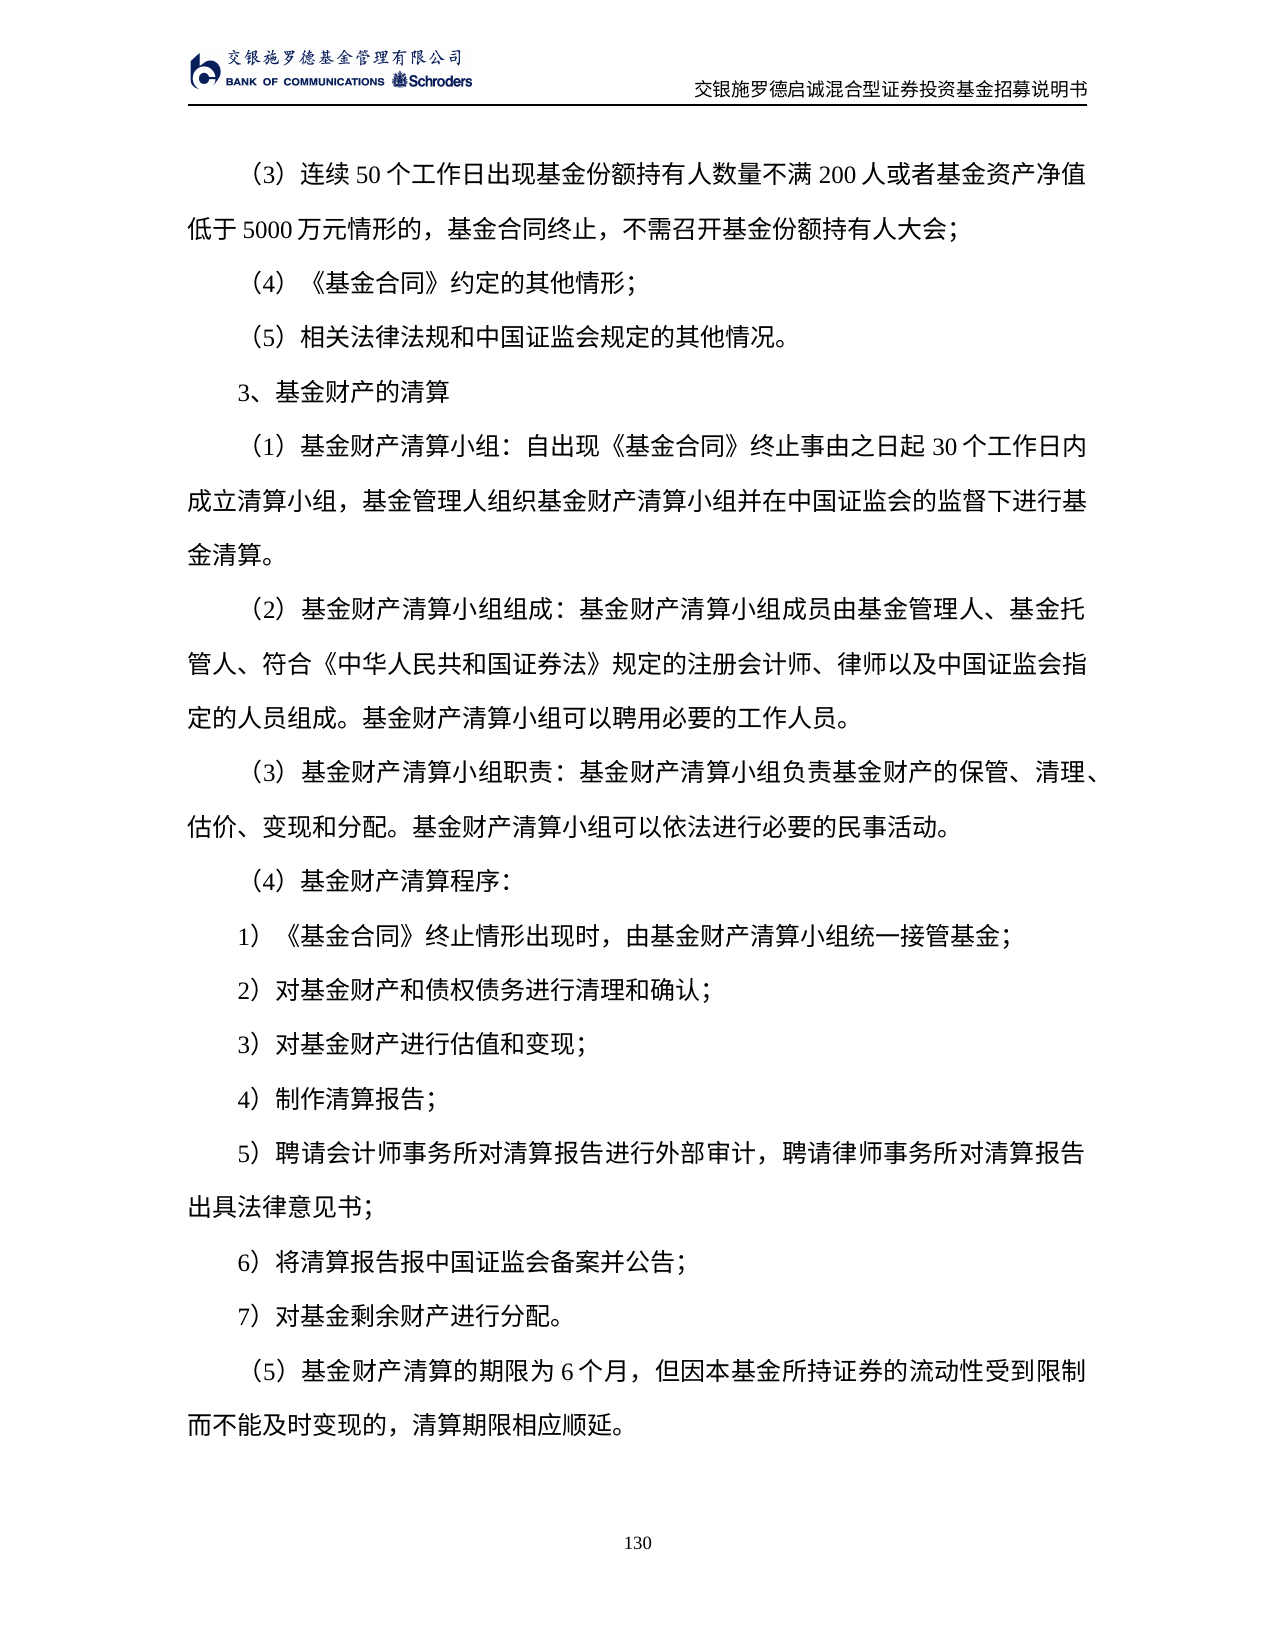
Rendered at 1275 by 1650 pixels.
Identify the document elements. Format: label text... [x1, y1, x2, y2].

text （2）基金财产清算小组组成：基金财产清算小组成员由基金管理人、基金托管人、符合《中华人民共和国证券法》规定的注册会计师、律师以及中国证监会指定的人员组成。基金财产清算小组可以聘用必要的工作人员。 [187, 590, 1087, 735]
text （3）连续50个工作日出现基金份额持有人数量不满200人或者基金资产净值低于5000万元情形的，基金合同终止，不需召开基金份额持有人大会； [187, 155, 1087, 245]
text （5）相关法律法规和中国证监会规定的其他情况。 [187, 318, 1087, 354]
text （4）基金财产清算程序： [187, 862, 1087, 898]
text 2）对基金财产和债权债务进行清理和确认； [187, 970, 1087, 1007]
text 6）将清算报告报中国证监会备案并公告； [187, 1242, 1087, 1278]
text （5）基金财产清算的期限为6个月，但因本基金所持证券的流动性受到限制而不能及时变现的，清算期限相应顺延。 [187, 1351, 1087, 1442]
text （3）基金财产清算小组职责：基金财产清算小组负责基金财产的保管、清理、估价、变现和分配。基金财产清算小组可以依法进行必要的民事活动。 [187, 753, 1087, 843]
text 3、基金财产的清算 [187, 372, 1087, 408]
text 7）对基金剩余财产进行分配。 [187, 1297, 1087, 1333]
text （4）《基金合同》约定的其他情形； [187, 263, 1087, 300]
text 3）对基金财产进行估值和变现； [187, 1025, 1087, 1061]
text 5）聘请会计师事务所对清算报告进行外部审计，聘请律师事务所对清算报告出具法律意见书； [187, 1133, 1087, 1224]
text （1）基金财产清算小组：自出现《基金合同》终止事由之日起30个工作日内成立清算小组，基金管理人组织基金财产清算小组并在中国证监会的监督下进行基金清算。 [187, 427, 1087, 572]
text 1）《基金合同》终止情形出现时，由基金财产清算小组统一接管基金； [187, 916, 1087, 952]
picture [190, 50, 472, 89]
text 4）制作清算报告； [187, 1079, 1087, 1115]
